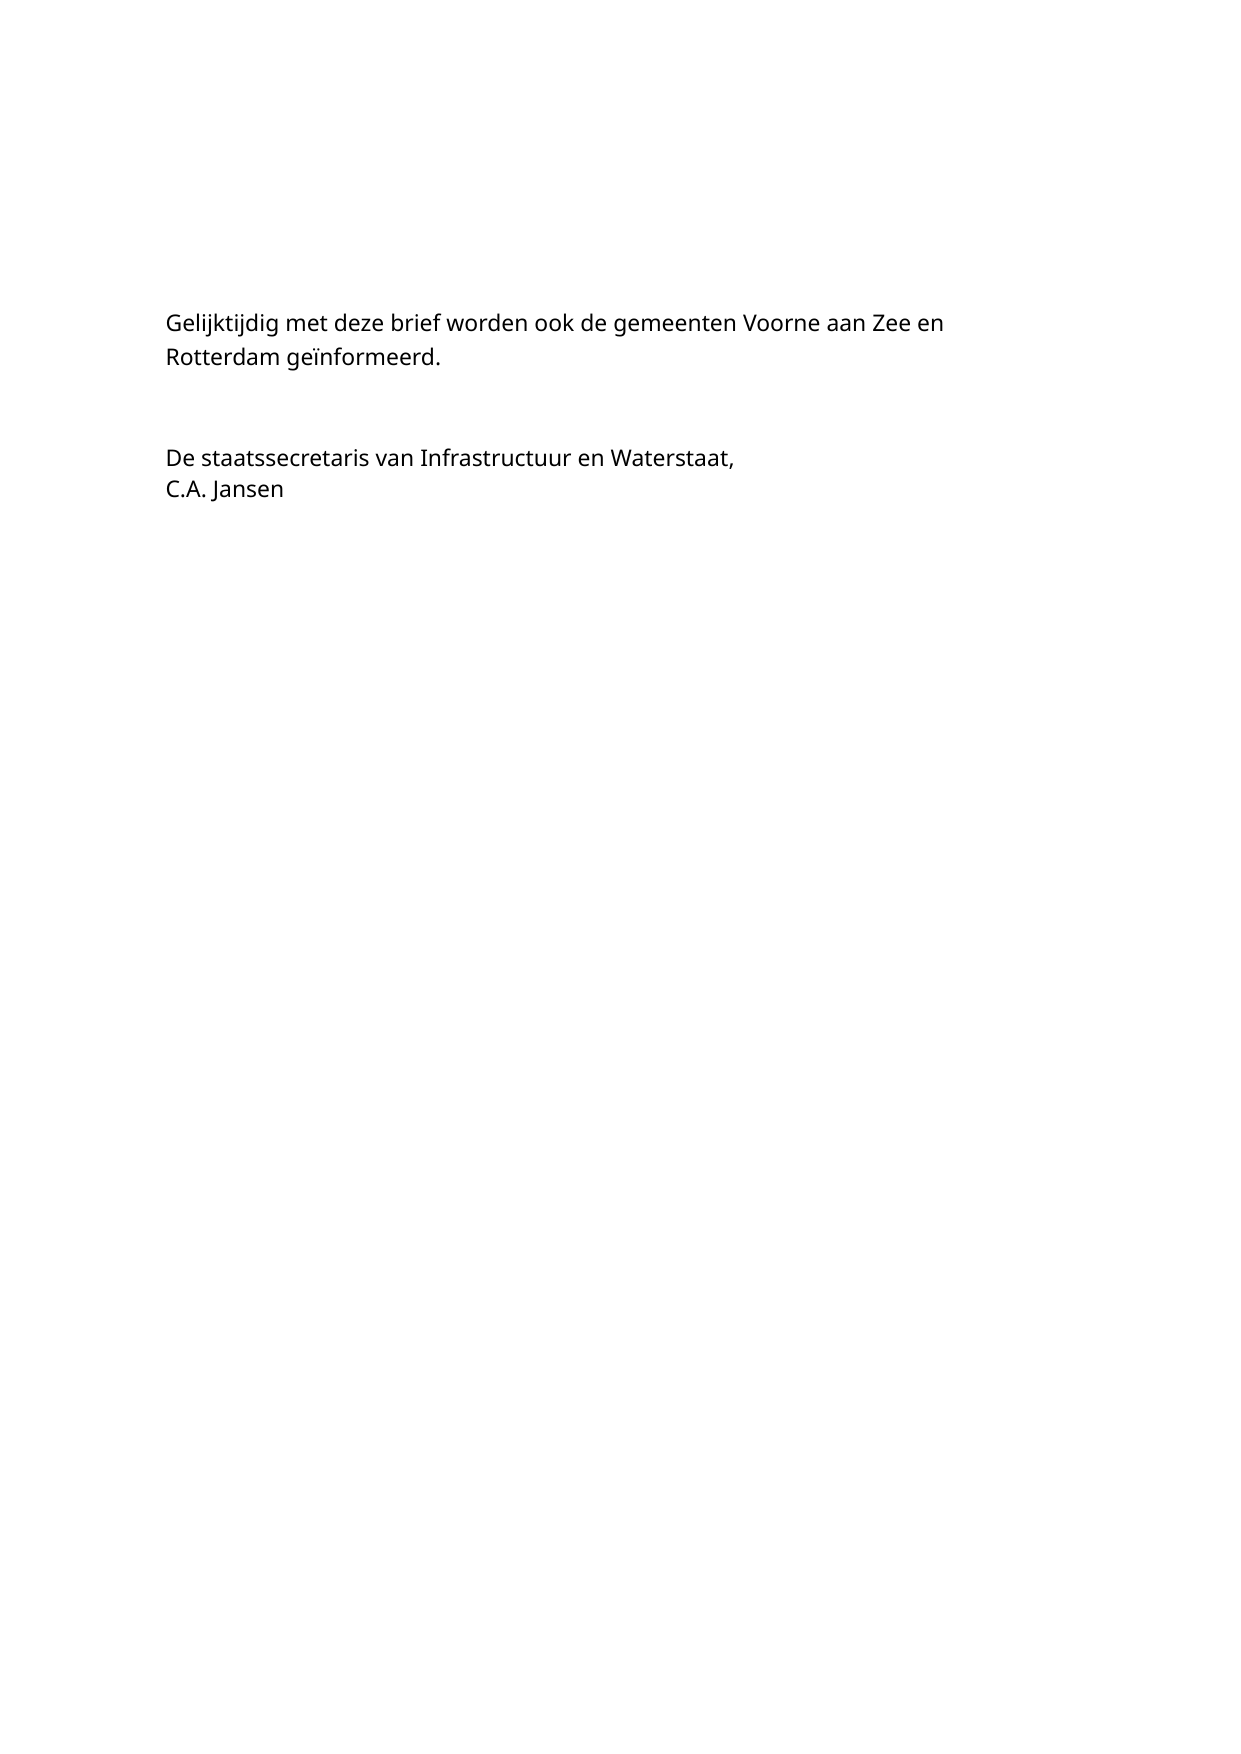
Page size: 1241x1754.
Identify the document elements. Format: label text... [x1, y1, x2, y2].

text Gelijktijdig met deze brief worden ook de gemeenten Voorne aan Zee en Rotterdam geïnformeerd. [165, 307, 951, 372]
text C.A. Jansen [165, 473, 951, 504]
text De staatssecretaris van Infrastructuur en Waterstaat, [165, 442, 951, 473]
